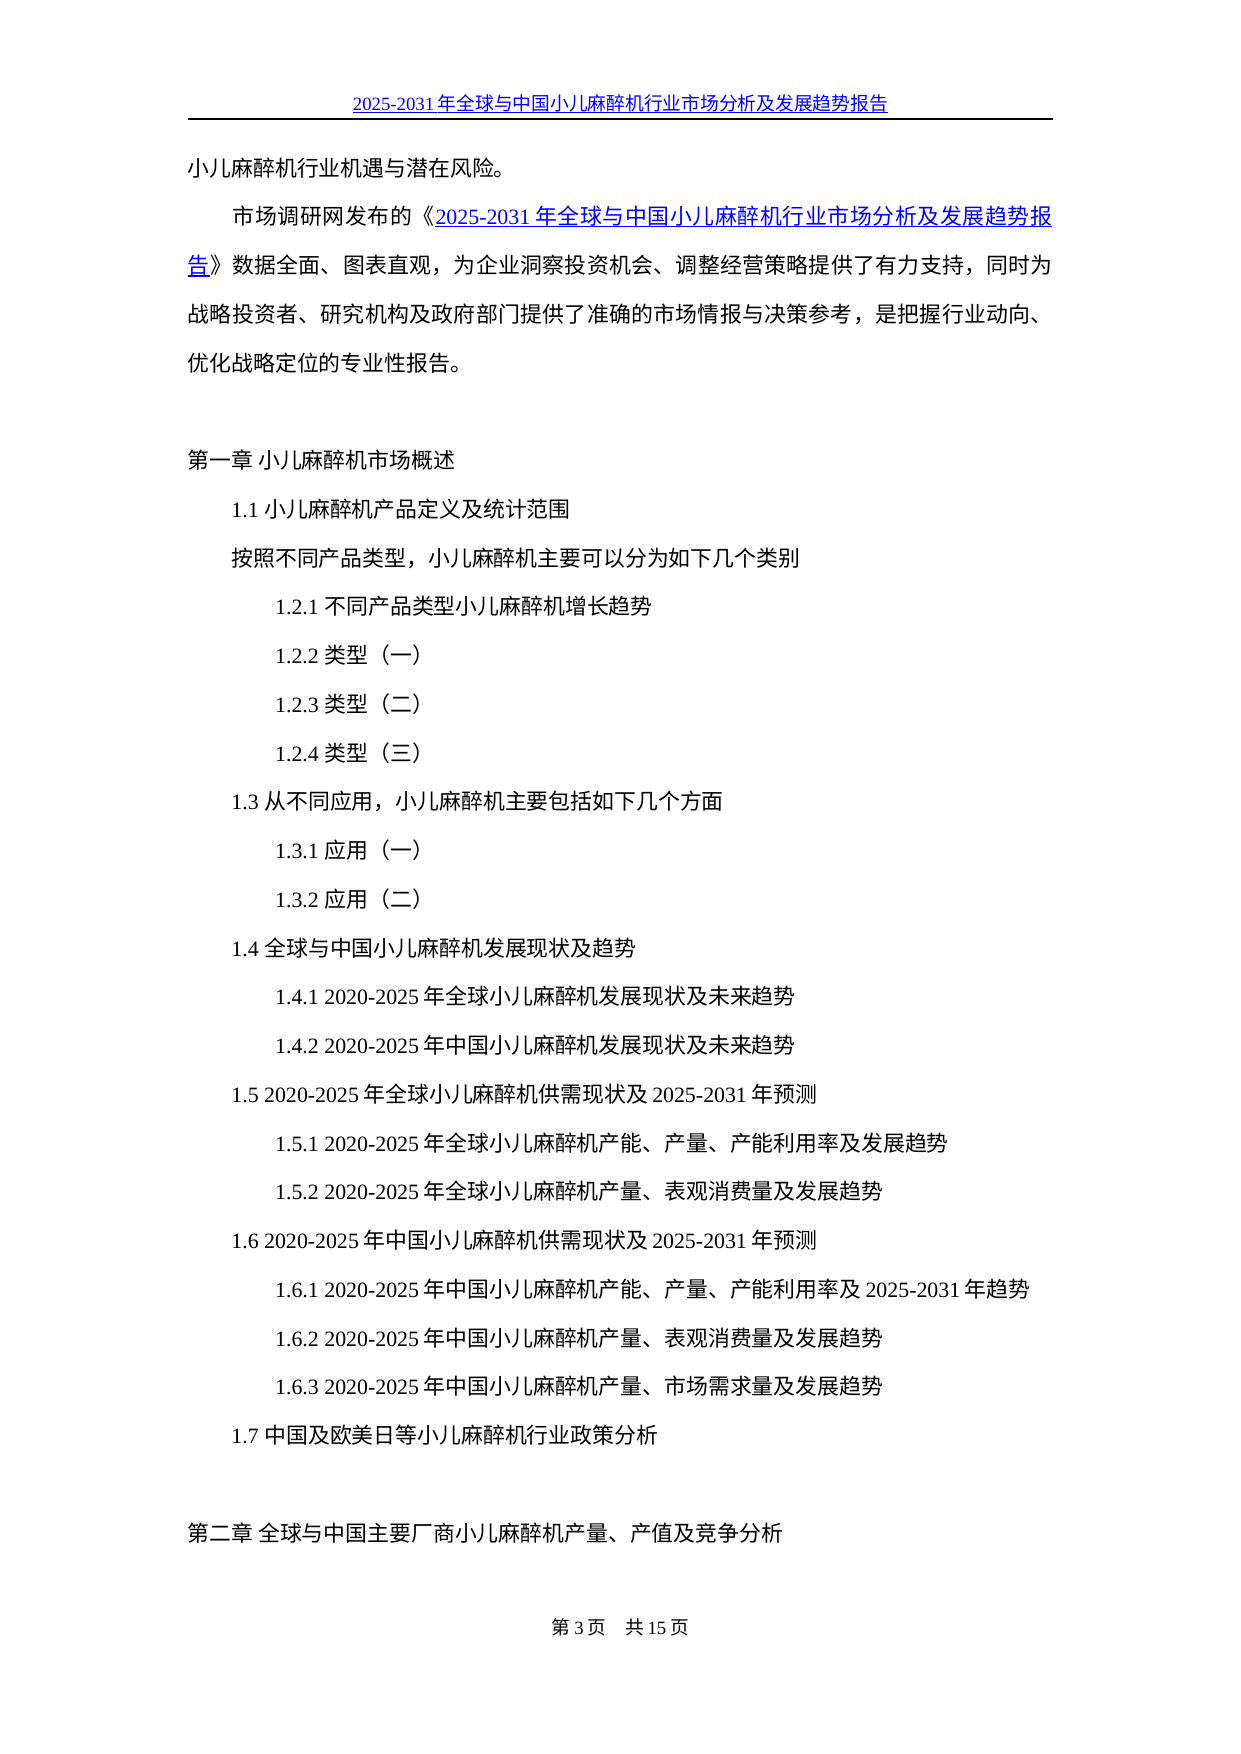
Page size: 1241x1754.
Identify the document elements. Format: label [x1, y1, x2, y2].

text [187, 150, 1053, 1548]
